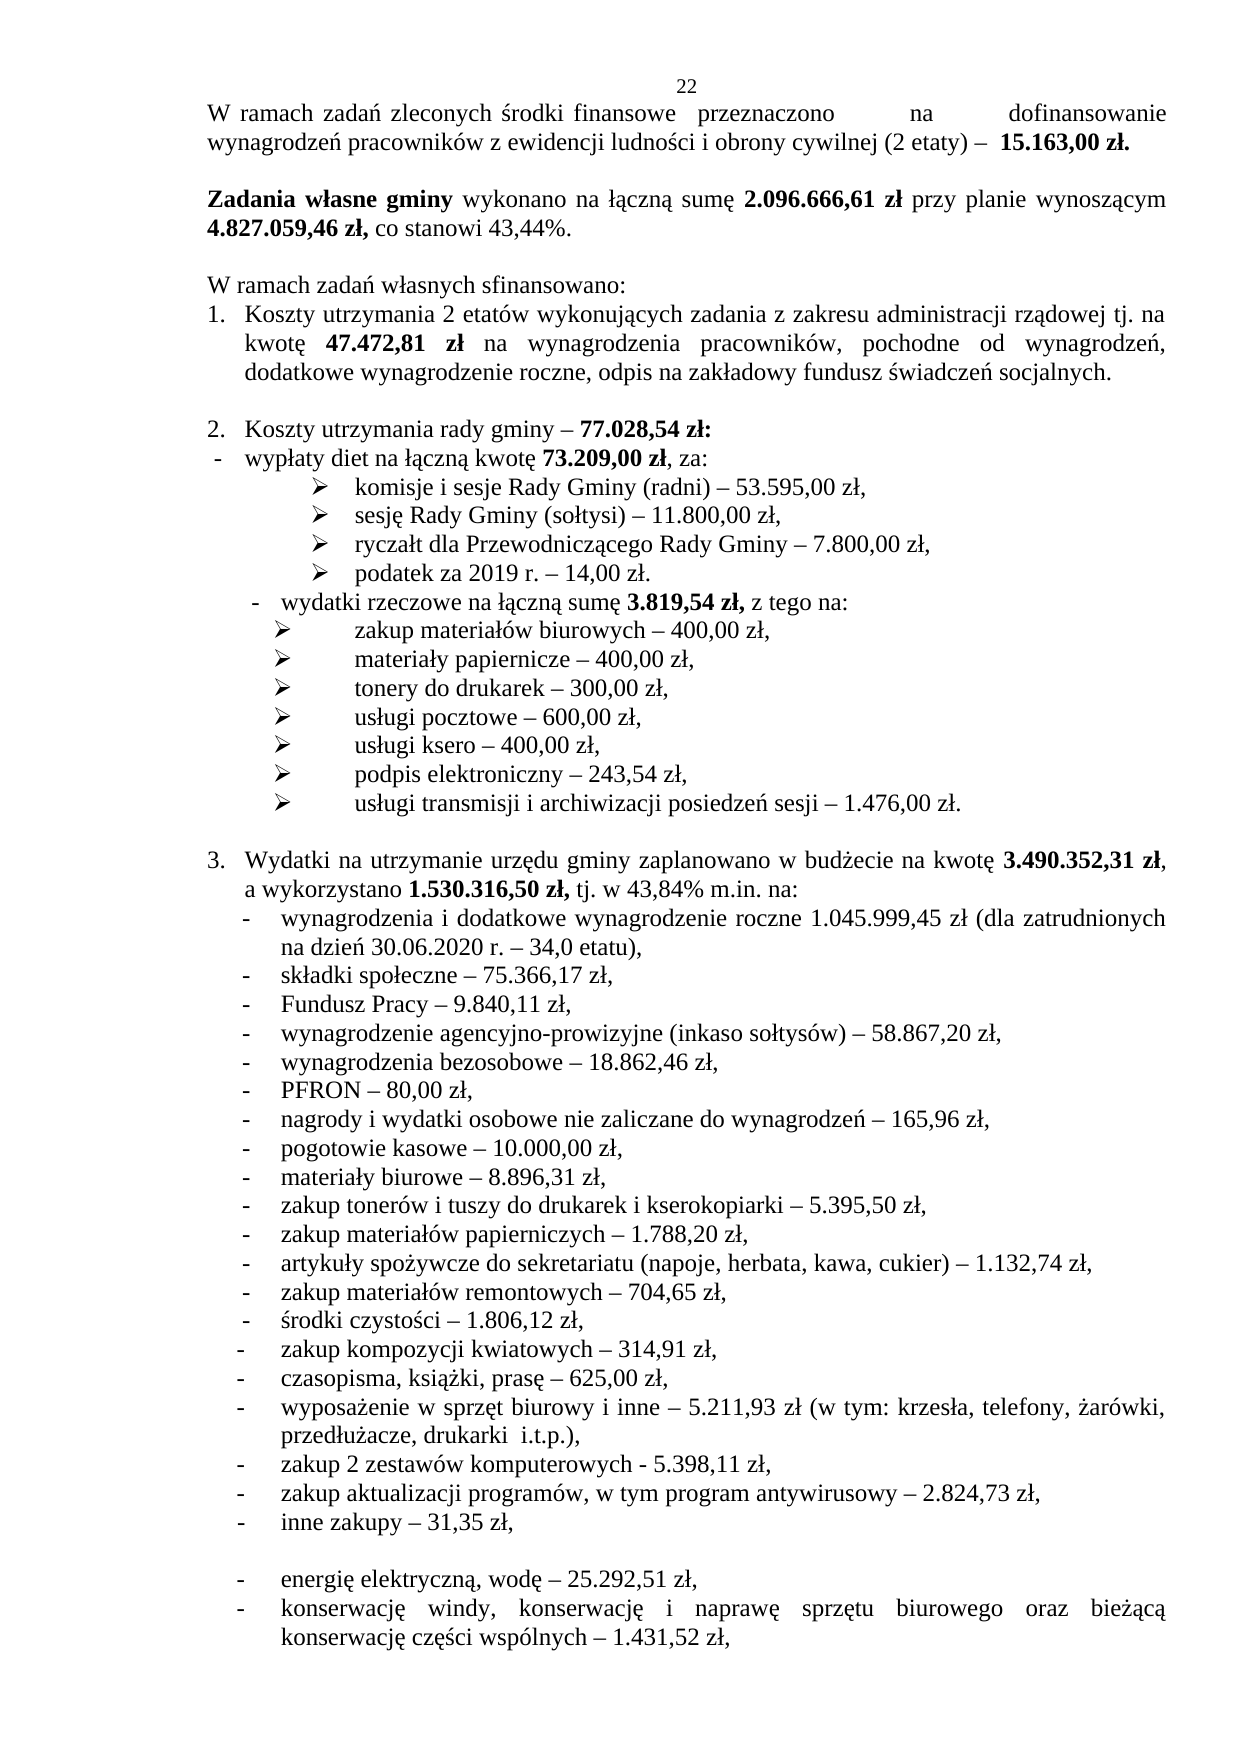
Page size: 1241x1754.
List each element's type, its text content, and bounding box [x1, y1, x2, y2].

list zakup tonerów i tuszy do drukarek i kserokopiarki – 5.395,50 zł, [242, 1190, 1167, 1219]
text W ramach zadań własnych sfinansowano: [207, 270, 1167, 299]
list Fundusz Pracy – 9.840,11 zł, [242, 989, 1167, 1018]
list usługi transmisji i archiwizacji posiedzeń sesji – 1.476,00 zł. [207, 788, 1167, 817]
list podatek za 2019 r. – 14,00 zł. [310, 558, 1167, 587]
list zakup materiałów remontowych – 704,65 zł, [242, 1277, 1167, 1305]
list wypłaty diet na łączną kwotę 73.209,00 zł, za: [207, 443, 1167, 472]
list zakup 2 zestawów komputerowych - 5.398,11 zł, [236, 1449, 1167, 1478]
list Wydatki na utrzymanie urzędu gminy zaplanowano w budżecie na kwotę 3.490.352,31 zł, a wykorzystano 1.530.316,50 zł, tj. w 43,84% m.in. na: [207, 845, 1167, 903]
list czasopisma, książki, prasę – 625,00 zł, [236, 1363, 1167, 1392]
list wynagrodzenia bezosobowe – 18.862,46 zł, [242, 1047, 1167, 1075]
list materiały biurowe – 8.896,31 zł, [242, 1162, 1167, 1190]
text - wydatki rzeczowe na łączną sumę 3.819,54 zł, z tego na: [207, 587, 1167, 615]
list wynagrodzenie agencyjno-prowizyjne (inkaso sołtysów) – 58.867,20 zł, [242, 1018, 1167, 1047]
list zakup materiałów papierniczych – 1.788,20 zł, [242, 1219, 1167, 1248]
list Koszty utrzymania rady gminy – 77.028,54 zł: [207, 414, 1167, 443]
list materiały papiernicze – 400,00 zł, [207, 644, 1167, 673]
list pogotowie kasowe – 10.000,00 zł, [242, 1133, 1167, 1162]
list składki społeczne – 75.366,17 zł, [242, 960, 1167, 989]
list sesję Rady Gminy (sołtysi) – 11.800,00 zł, [310, 500, 1167, 529]
list Koszty utrzymania 2 etatów wykonujących zadania z zakresu administracji rządowej tj. na kwotę 47.472,81 zł na wynagrodzenia pracowników, pochodne od wynagrodzeń, dodatkowe wynagrodzenie roczne, odpis na zakładowy fundusz świadczeń socjalnych. [207, 299, 1167, 385]
list zakup materiałów biurowych – 400,00 zł, [207, 615, 1167, 644]
text - inne zakupy – 31,35 zł, [237, 1507, 1167, 1535]
list PFRON – 80,00 zł, [242, 1075, 1167, 1104]
list energię elektryczną, wodę – 25.292,51 zł, [236, 1564, 1167, 1593]
list nagrody i wydatki osobowe nie zaliczane do wynagrodzeń – 165,96 zł, [242, 1104, 1167, 1133]
list artykuły spożywcze do sekretariatu (napoje, herbata, kawa, cukier) – 1.132,74 zł, [242, 1248, 1167, 1277]
list wyposażenie w sprzęt biurowy i inne – 5.211,93 zł (w tym: krzesła, telefony, żarówki, przedłużacze, drukarki i.t.p.), [236, 1392, 1167, 1449]
list tonery do drukarek – 300,00 zł, [207, 673, 1167, 702]
list środki czystości – 1.806,12 zł, [242, 1305, 1167, 1334]
list konserwację windy, konserwację i naprawę sprzętu biurowego oraz bieżącą konserwację części wspólnych – 1.431,52 zł, [236, 1593, 1167, 1650]
text W ramach zadań zleconych środki finansowe przeznaczono na dofinansowanie wynagrodzeń pracowników z ewidencji ludności i obrony cywilnej (2 etaty) – 15.163,00 zł. [207, 98, 1167, 155]
list podpis elektroniczny – 243,54 zł, [207, 759, 1167, 788]
list usługi ksero – 400,00 zł, [207, 730, 1167, 759]
list zakup aktualizacji programów, w tym program antywirusowy – 2.824,73 zł, [236, 1478, 1167, 1507]
list zakup kompozycji kwiatowych – 314,91 zł, [236, 1334, 1167, 1363]
list ryczałt dla Przewodniczącego Rady Gminy – 7.800,00 zł, [310, 529, 1167, 558]
list usługi pocztowe – 600,00 zł, [207, 702, 1167, 730]
list wynagrodzenia i dodatkowe wynagrodzenie roczne 1.045.999,45 zł (dla zatrudnionych na dzień 30.06.2020 r. – 34,0 etatu), [242, 903, 1167, 960]
list komisje i sesje Rady Gminy (radni) – 53.595,00 zł, [310, 472, 1167, 500]
text Zadania własne gminy wykonano na łączną sumę 2.096.666,61 zł przy planie wynoszącym 4.827.059,46 zł, co stanowi 43,44%. [207, 184, 1167, 242]
